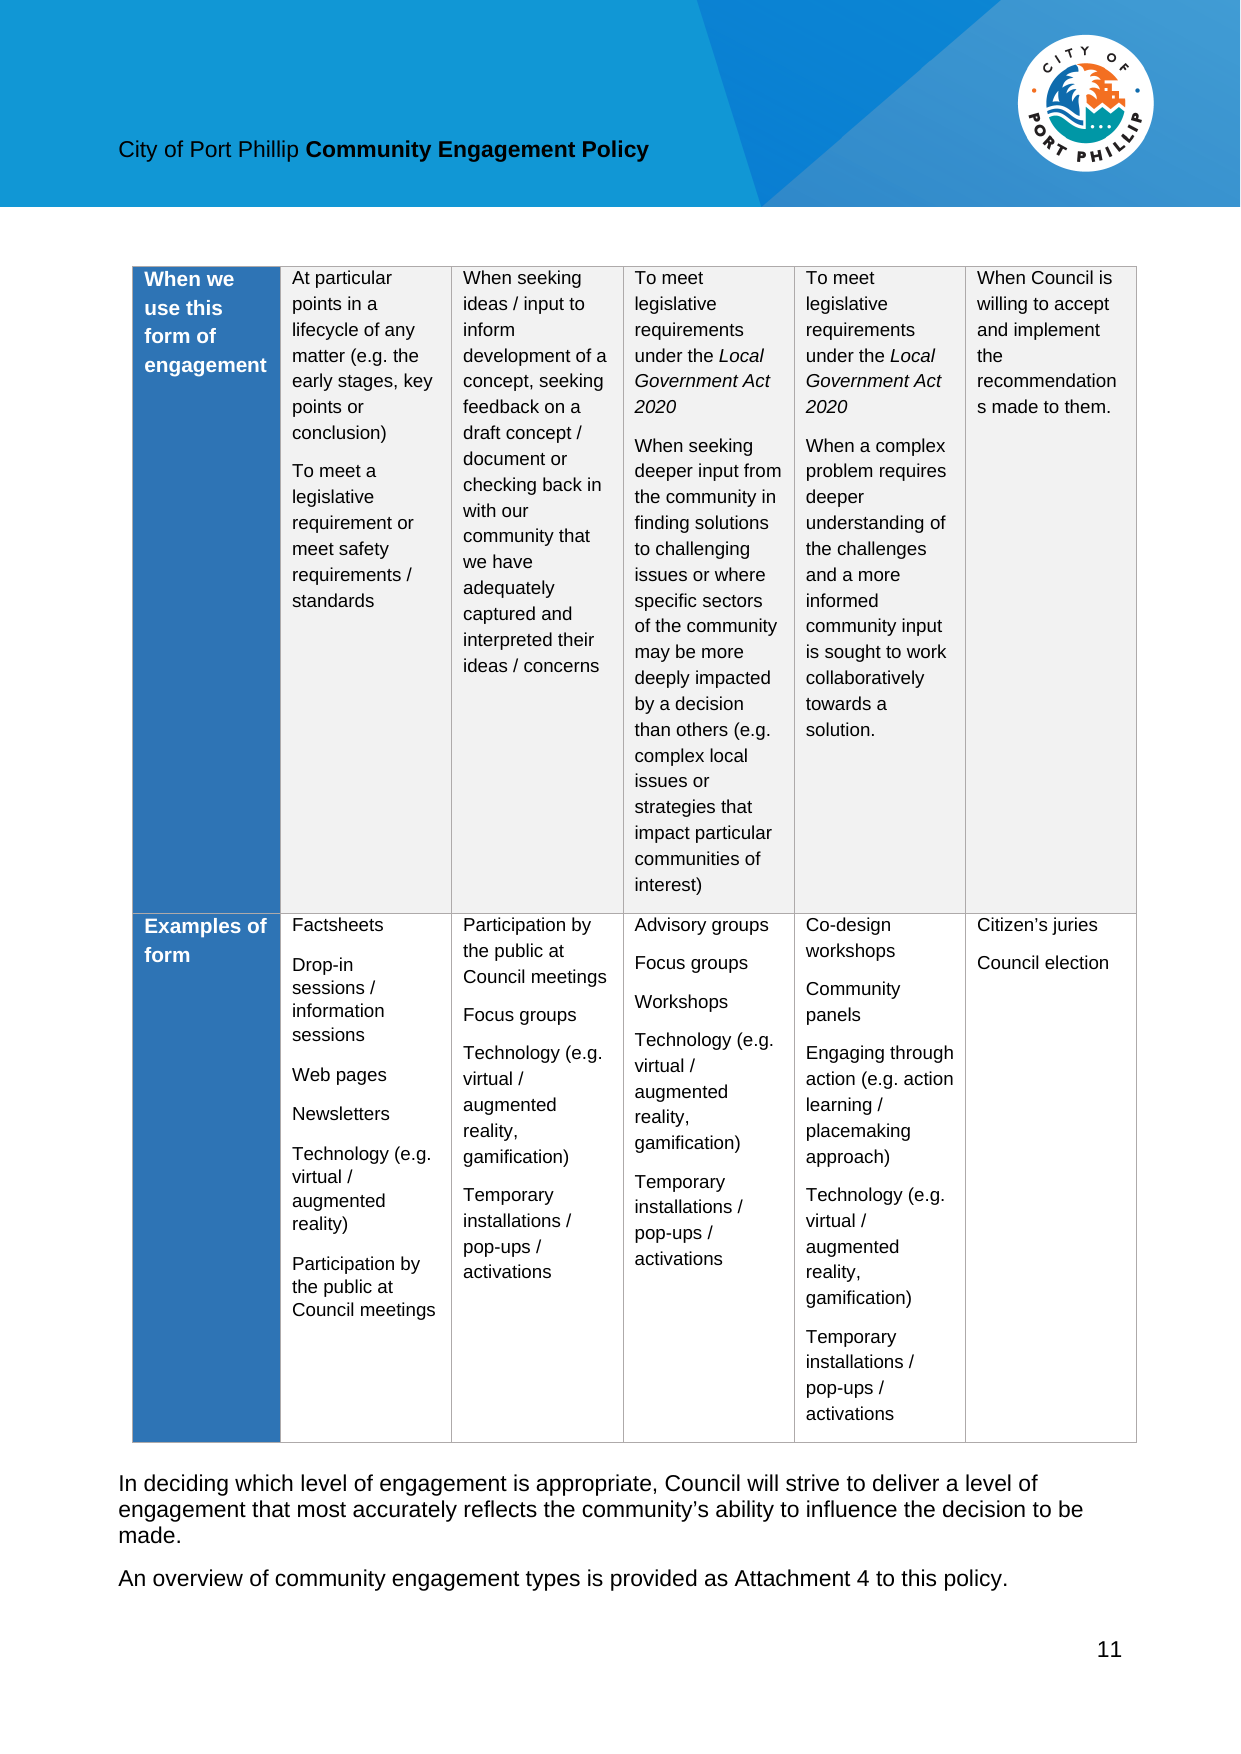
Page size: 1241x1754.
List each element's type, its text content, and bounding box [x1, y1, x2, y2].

table_cell To meet legislative requirements under the Local Government Act 2020 When seeking deeper input from the community in finding solutions to challenging issues or where specific sectors of the community may be more deeply impacted by a decision than others (e.g. complex local issues or strategies that impact particular communities of interest) [624, 267, 794, 913]
table_cell When seeking ideas / input to inform development of a concept, seeking feedback on a draft concept / document or checking back in with our community that we have adequately captured and interpreted their ideas / concerns [452, 267, 623, 913]
text An overview of community engagement types is provided as Attachment 4 to this policy. [118, 1565, 1122, 1592]
picture [698, 0, 1241, 207]
table_cell Factsheets Drop-in sessions / information sessions Web pages Newsletters Technology (e.g. virtual / augmented reality) Participation by the public at Council meetings [281, 914, 451, 1442]
table_cell Co-design workshops Community panels Engaging through action (e.g. action learning / placemaking approach) Technology (e.g. virtual / augmented reality, gamification) Temporary installations / pop-ups / activations [795, 914, 965, 1442]
table_cell Advisory groups Focus groups Workshops Technology (e.g. virtual / augmented reality, gamification) Temporary installations / pop-ups / activations [624, 914, 794, 1442]
table_cell Citizen’s juries Council election [966, 914, 1136, 1442]
text In deciding which level of engagement is appropriate, Council will strive to deliver a level of engagement that most accurately reflects the community’s ability to influence the decision to be made. [118, 1443, 1122, 1549]
table_cell Participation by the public at Council meetings Focus groups Technology (e.g. virtual / augmented reality, gamification) Temporary installations / pop-ups / activations [452, 914, 623, 1442]
table_cell At particular points in a lifecycle of any matter (e.g. the early stages, key points or conclusion) To meet a legislative requirement or meet safety requirements / standards [281, 267, 451, 913]
table_cell When we use this form of engagement [133, 267, 280, 913]
table_cell When Council is willing to accept and implement the recommendations made to them. [966, 267, 1136, 913]
table_cell Examples of form [133, 914, 280, 1442]
table_cell To meet legislative requirements under the Local Government Act 2020 When a complex problem requires deeper understanding of the challenges and a more informed community input is sought to work collaboratively towards a solution. [795, 267, 965, 913]
